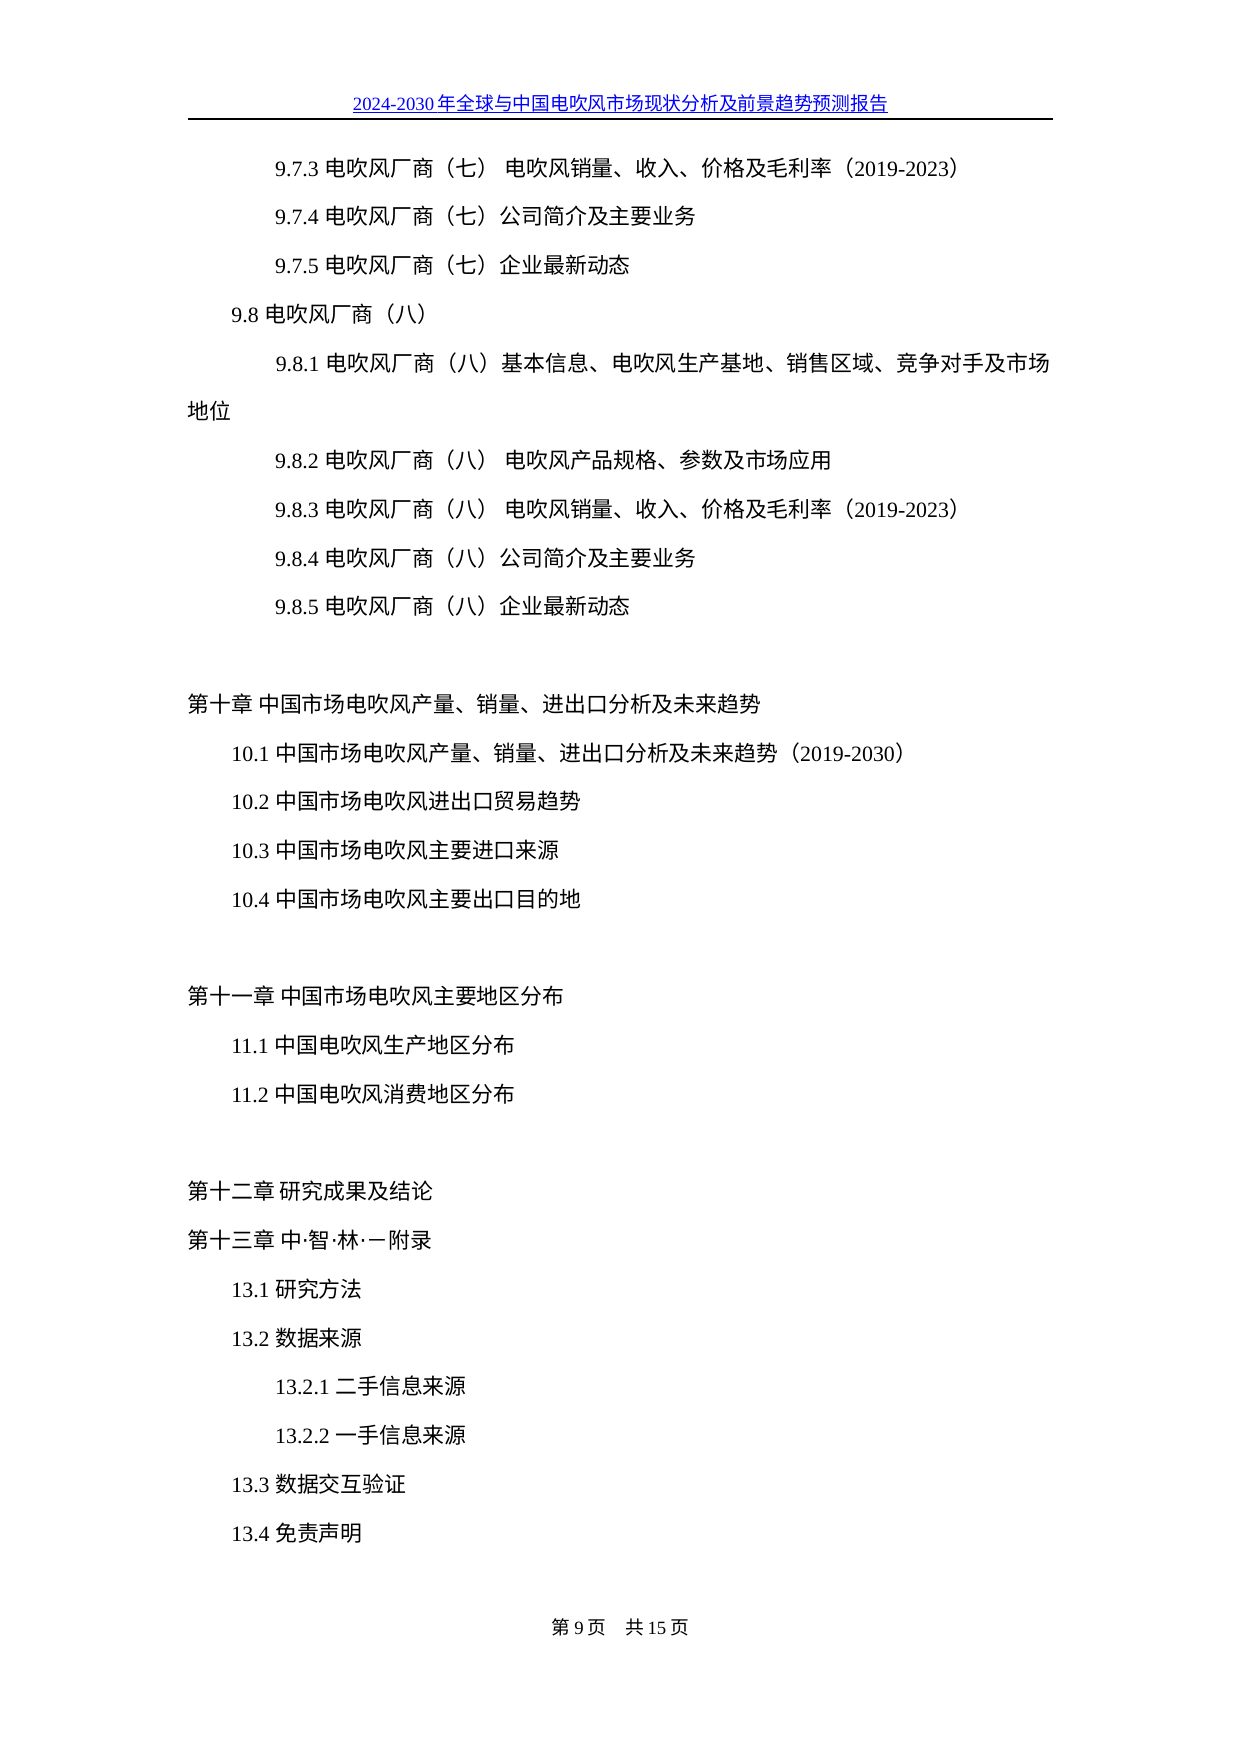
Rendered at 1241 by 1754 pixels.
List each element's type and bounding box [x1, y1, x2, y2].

text [187, 150, 1053, 1548]
